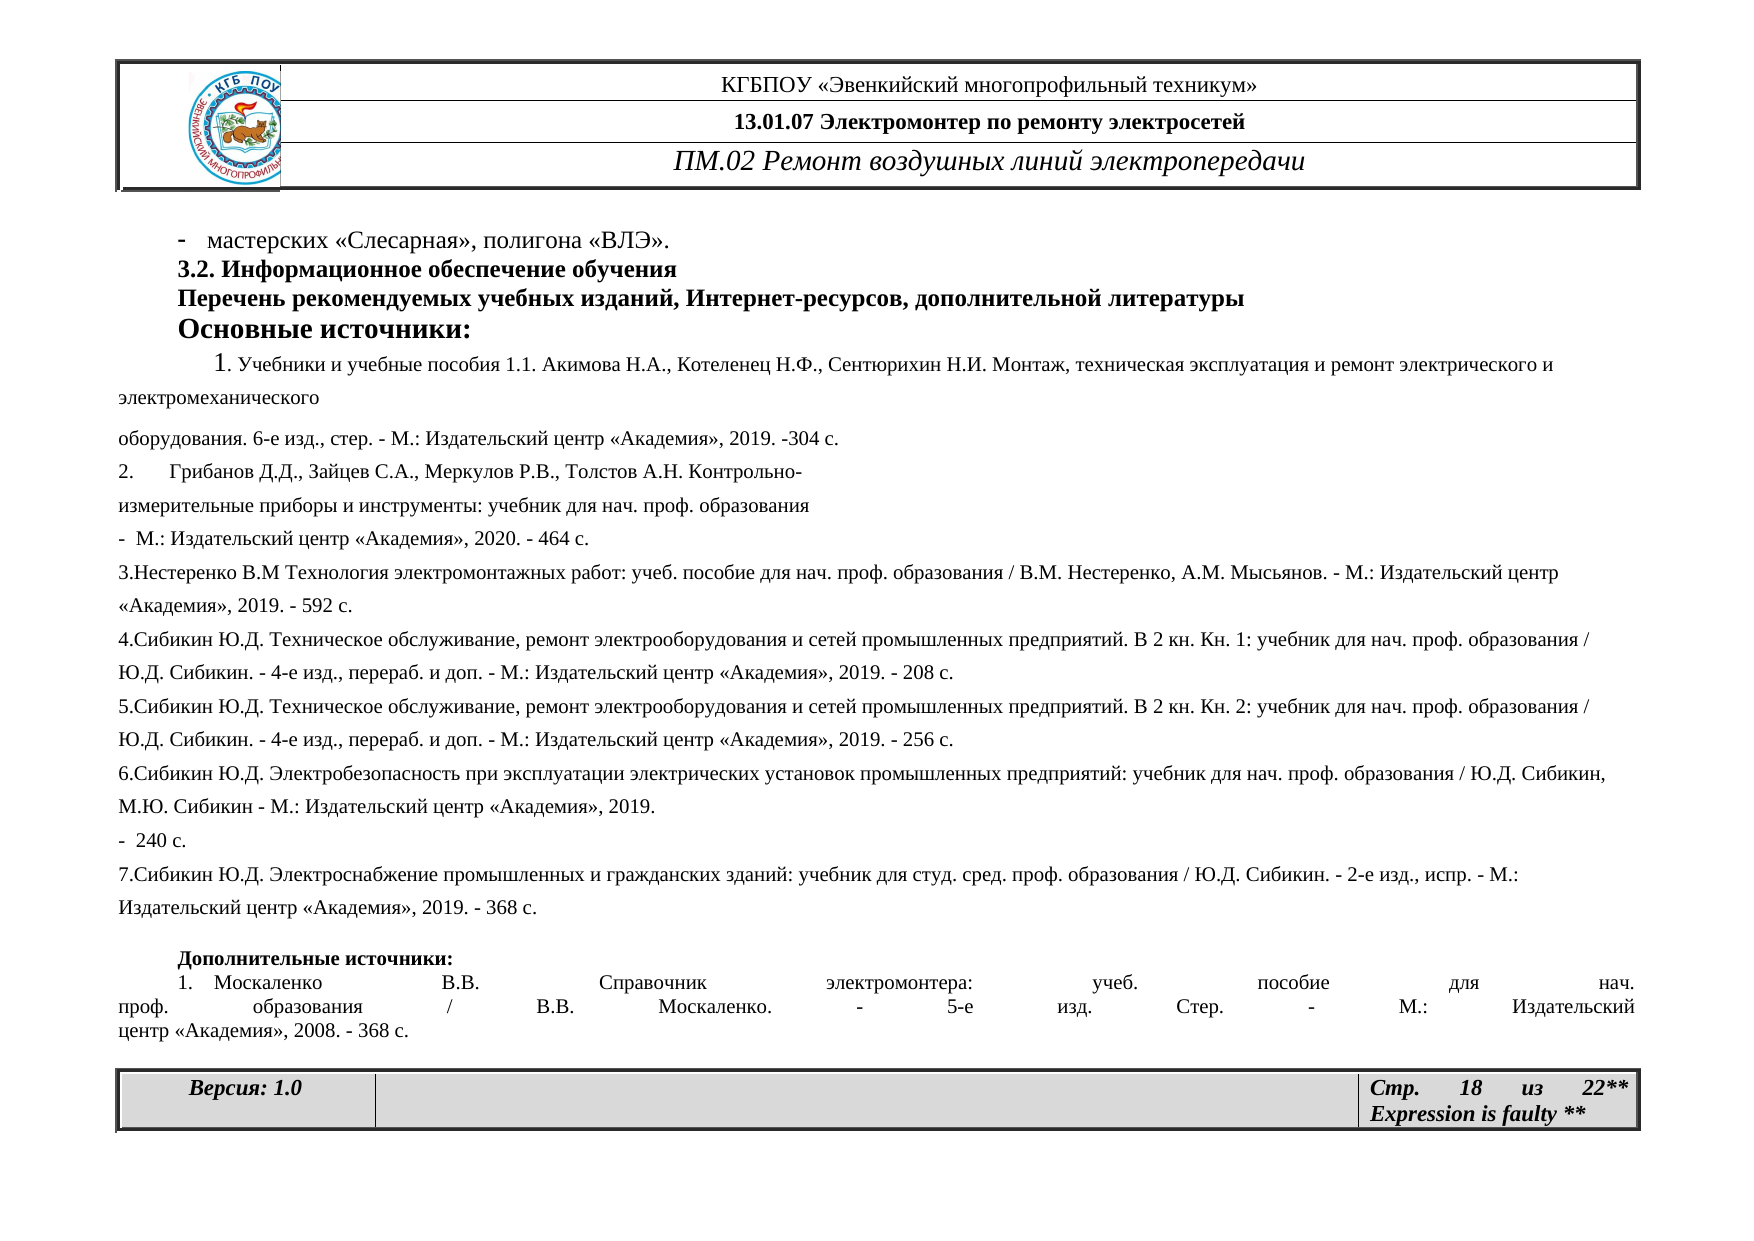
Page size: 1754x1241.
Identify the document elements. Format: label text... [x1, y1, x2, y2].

text Дополнительные источники: [118, 946, 1636, 970]
text - 240 с. [118, 821, 1636, 854]
text Перечень рекомендуемых учебных изданий, Интернет-ресурсов, дополнительной литературы [118, 283, 1636, 312]
text 6.Сибикин Ю.Д. Электробезопасность при эксплуатации электрических установок промышленных предприятий: учебник для нач. проф. образования / Ю.Д. Сибикин, М.Ю. Сибикин - М.: Издательский центр «Академия», 2019. [118, 753, 1636, 821]
picture [188, 74, 281, 186]
subtitle 3.2. Информационное обеспечение обучения [118, 254, 1636, 283]
text 1. Москаленко В.В. Справочник электромонтера: учеб. пособие для нач. проф. образования / В.В. Москаленко. - 5-е изд. Стер. - М.: Издательский центр «Академия», 2008. - 368 с. [118, 970, 1636, 1042]
text 1. Учебники и учебные пособия 1.1. Акимова Н.А., Котеленец Н.Ф., Сентюрихин Н.И. Монтаж, техническая эксплуатация и ремонт электрического и электромеханического [118, 345, 1636, 411]
text 2. Грибанов Д.Д., Зайцев С.А., Меркулов Р.В., Толстов А.Н. Контрольно- измерительные приборы и инструменты: учебник для нач. проф. образования [118, 452, 1636, 519]
text 3.Нестеренко В.М Технология электромонтажных работ: учеб. пособие для нач. проф. образования / В.М. Нестеренко, А.М. Мысьянов. - М.: Издательский центр «Академия», 2019. - 592 с. [118, 552, 1636, 619]
picture [255, 71, 281, 82]
list мастерских «Слесарная», полигона «ВЛЭ». [118, 225, 1636, 254]
text 5.Сибикин Ю.Д. Техническое обслуживание, ремонт электрооборудования и сетей промышленных предприятий. В 2 кн. Кн. 2: учебник для нач. проф. образования / Ю.Д. Сибикин. - 4-е изд., перераб. и доп. - М.: Издательский центр «Академия», 2019. - 256 с. [118, 686, 1636, 753]
text Основные источники: [118, 312, 1636, 345]
picture [188, 71, 235, 119]
text 4.Сибикин Ю.Д. Техническое обслуживание, ремонт электрооборудования и сетей промышленных предприятий. В 2 кн. Кн. 1: учебник для нач. проф. образования / Ю.Д. Сибикин. - 4-е изд., перераб. и доп. - М.: Издательский центр «Академия», 2019. - 208 с. [118, 619, 1636, 686]
text - М.: Издательский центр «Академия», 2020. - 464 с. [118, 519, 1636, 552]
text 7.Сибикин Ю.Д. Электроснабжение промышленных и гражданских зданий: учебник для студ. сред. проф. образования / Ю.Д. Сибикин. - 2-е изд., испр. - М.: Издательский центр «Академия», 2019. - 368 с. [118, 854, 1636, 921]
text оборудования. 6-е изд., стер. - М.: Издательский центр «Академия», 2019. -304 с. [118, 418, 1636, 452]
